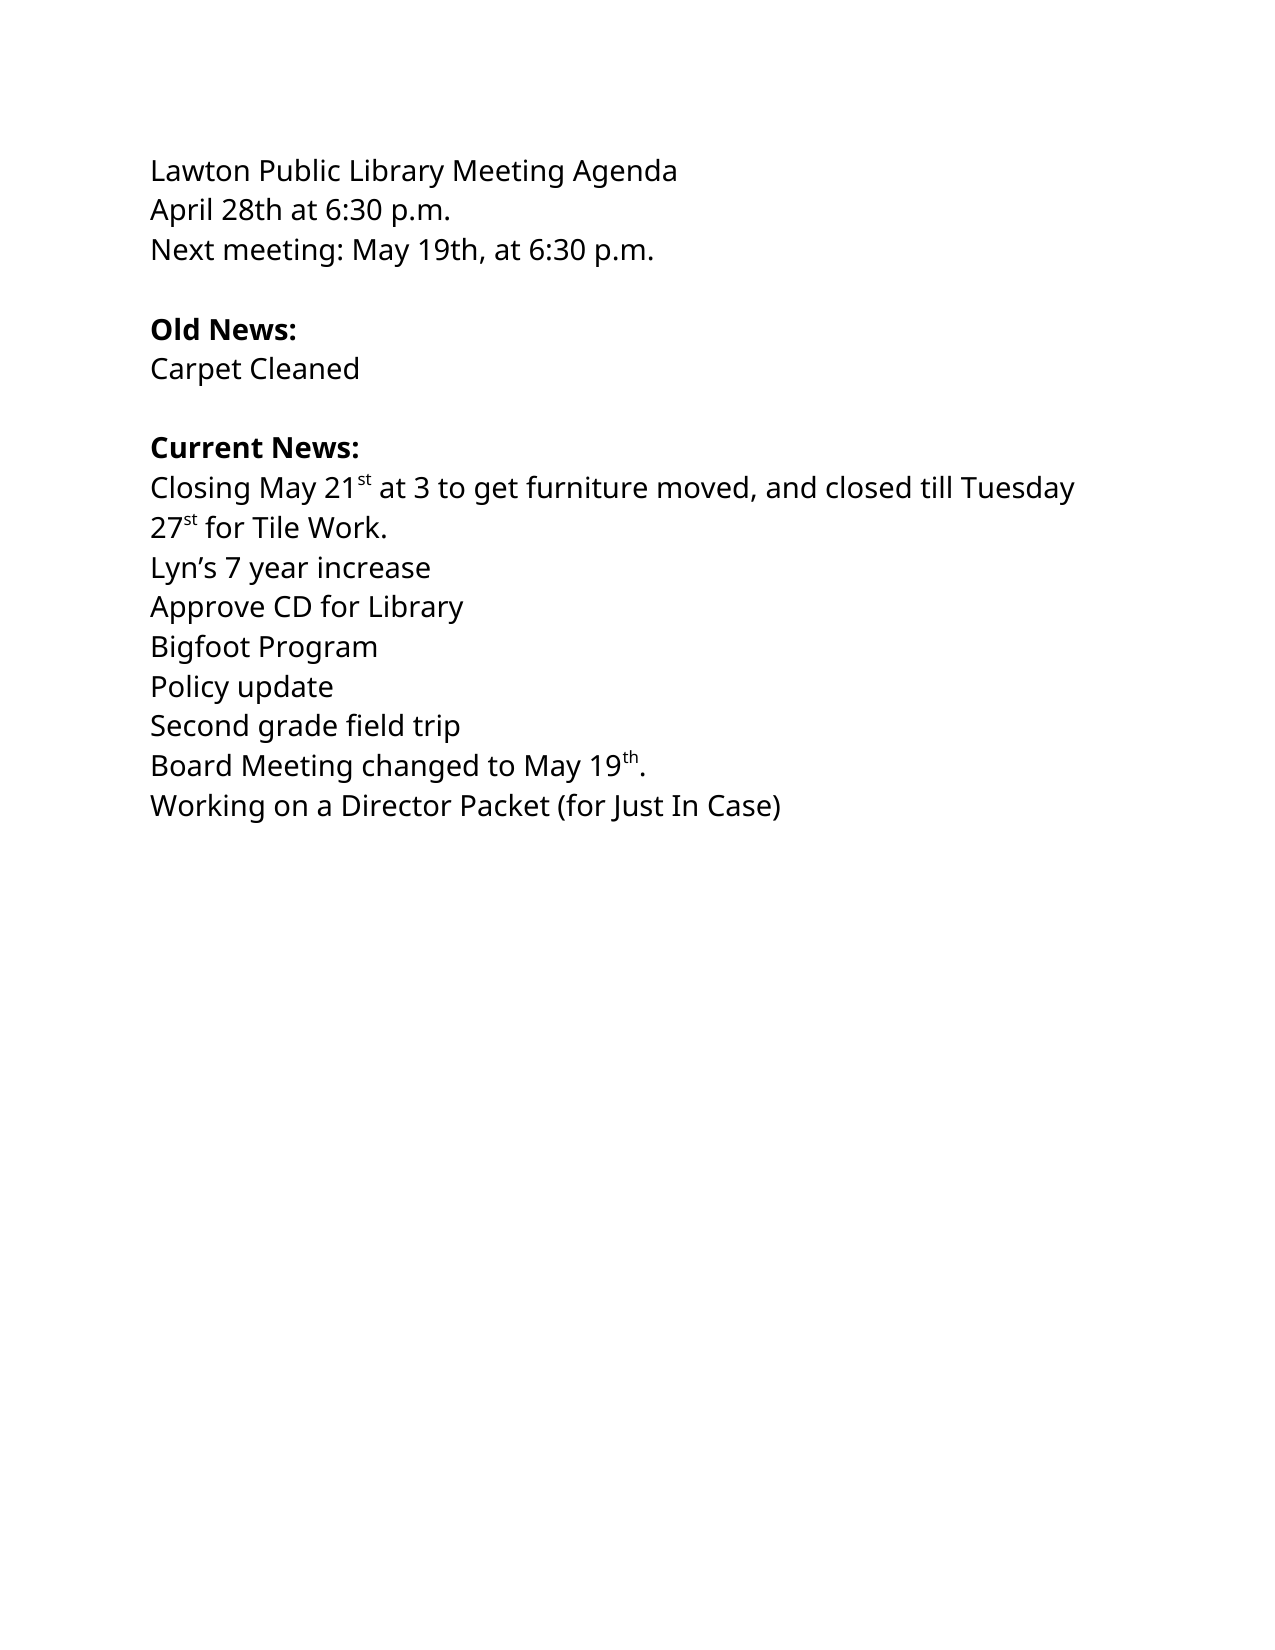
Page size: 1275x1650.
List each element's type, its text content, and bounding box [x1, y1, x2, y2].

text Approve CD for Library [150, 587, 1125, 626]
text Old News: [150, 309, 1125, 348]
text Policy update [150, 666, 1125, 706]
text Next meeting: May 19th, at 6:30 p.m. [150, 229, 1125, 269]
text Lawton Public Library Meeting Agenda [150, 150, 1125, 190]
text Working on a Director Packet (for Just In Case) [150, 785, 1125, 825]
text Current News: [150, 428, 1125, 467]
text Lyn’s 7 year increase [150, 547, 1125, 587]
text Second grade field trip [150, 706, 1125, 745]
text Board Meeting changed to May 19th. [150, 745, 1125, 785]
text Bigfoot Program [150, 626, 1125, 666]
text Carpet Cleaned [150, 348, 1125, 388]
text Closing May 21st at 3 to get furniture moved, and closed till Tuesday 27st for Tile Work. [150, 467, 1125, 547]
text April 28th at 6:30 p.m. [150, 190, 1125, 229]
